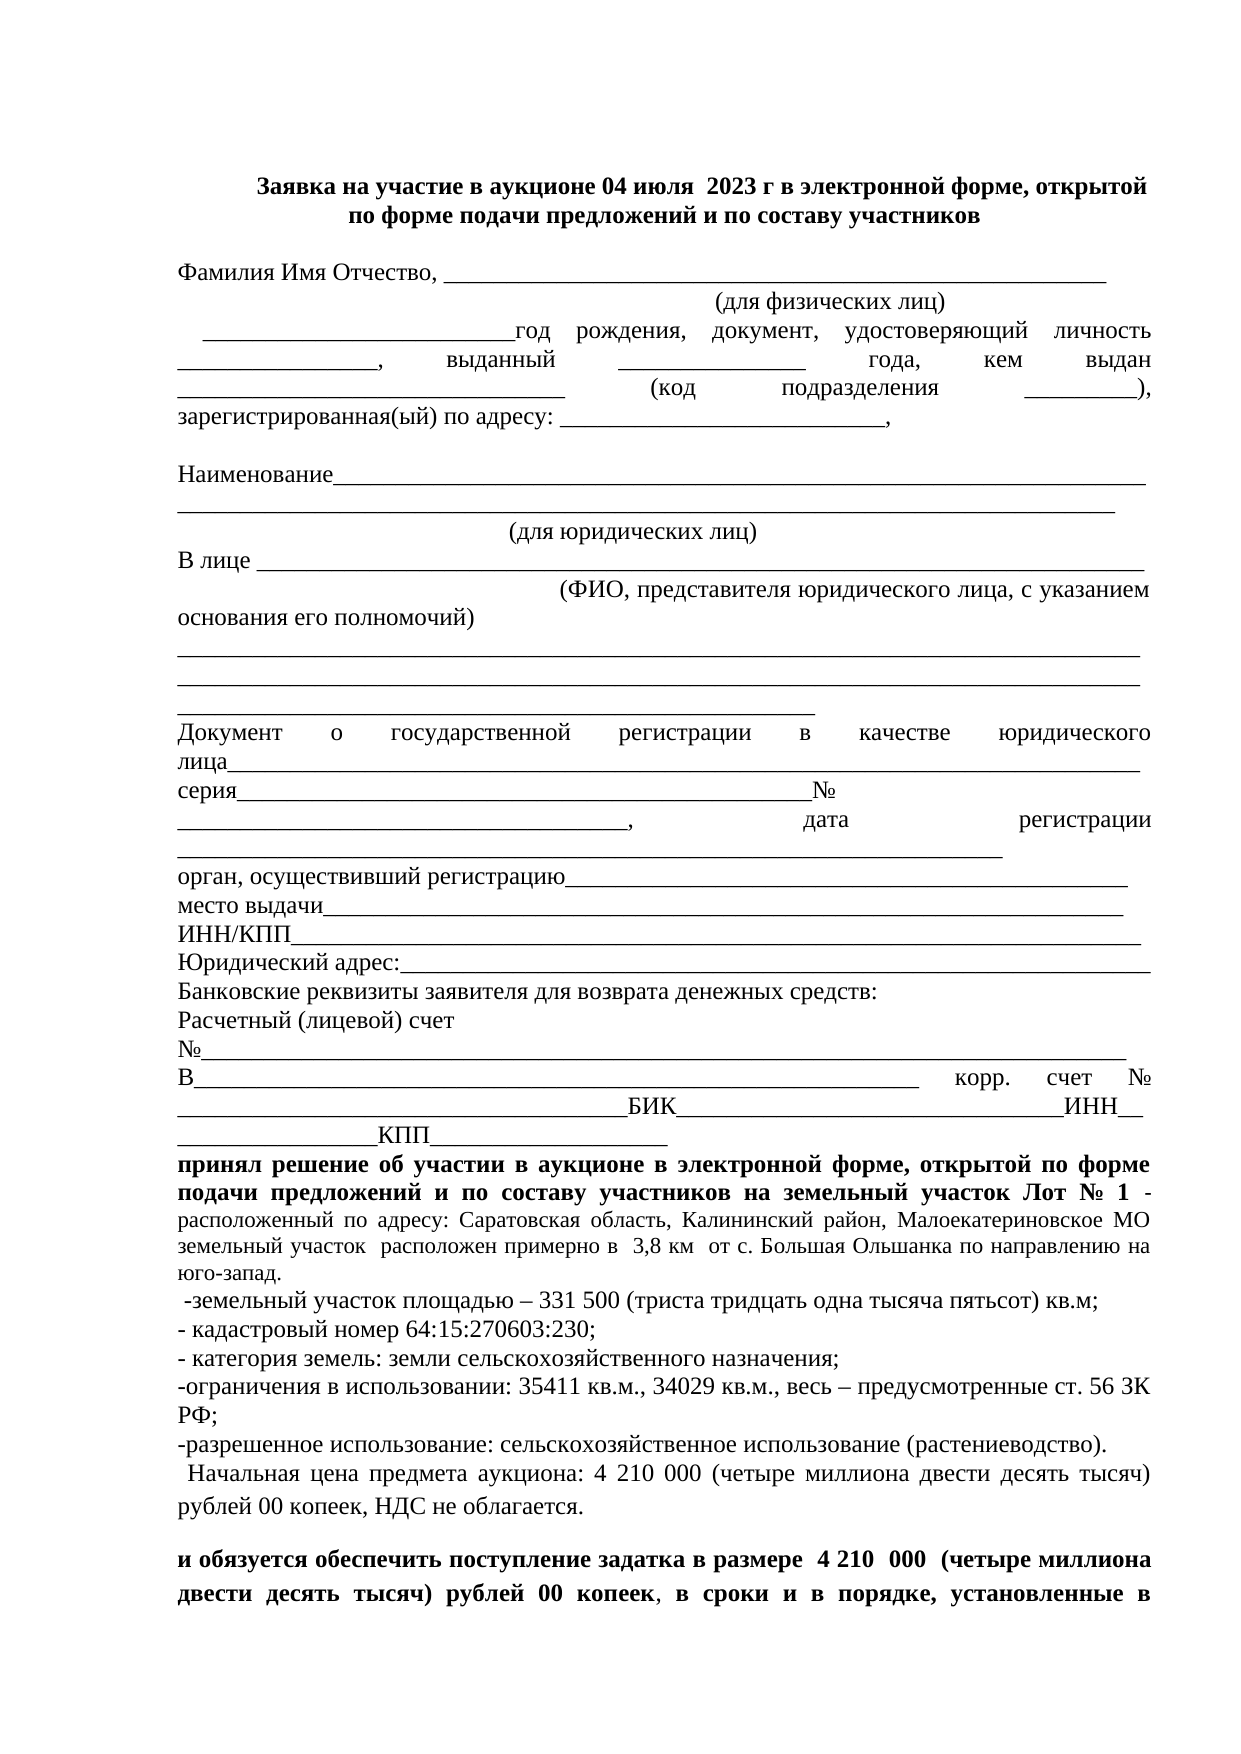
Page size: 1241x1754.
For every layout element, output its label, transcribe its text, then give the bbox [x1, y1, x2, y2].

text - кадастровый номер 64:15:270603:230; [177, 1314, 1152, 1343]
text _____________________________________________________________________________________________________________________________________________________________________________________________________________ [177, 631, 1152, 717]
text _________________________год рождения, документ, удостоверяющий личность ________________, выданный _______________ года, кем выдан _______________________________ (код подразделения _________), зарегистрированная(ый) по адресу: __________________________, [177, 315, 1152, 430]
text -ограничения в использовании: 35411 кв.м., 34029 кв.м., весь – предусмотренные ст. 56 ЗК РФ; [177, 1371, 1152, 1429]
text -разрешенное использование: сельскохозяйственное использование (растениеводство). [177, 1429, 1152, 1458]
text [177, 1544, 1152, 1606]
text Заявка на участие в аукционе 04 июля 2023 г в электронной форме, открытой по форме подачи предложений и по составу участников [177, 171, 1152, 229]
text Документ о государственной регистрации в качестве юридического лица_________________________________________________________________________ [177, 717, 1152, 775]
text принял решение об участии в аукционе в электронной форме, открытой по форме подачи предложений и по составу участников на земельный участок Лот № 1 - расположенный по адресу: Саратовская область, Калининский район, Малоекатериновское МО земельный участок расположен примерно в 3,8 км от с. Большая Ольшанка по направлению на юго-запад. [177, 1149, 1152, 1285]
text Юридический адрес:____________________________________________________________ [177, 947, 1152, 976]
text Наименование____________________________________________________________________________________________________________________________________________ [177, 459, 1152, 516]
text (ФИО, представителя юридического лица, с указанием основания его полномочий) [177, 574, 1152, 631]
text Расчетный (лицевой) счет [177, 1005, 1152, 1034]
text Фамилия Имя Отчество, _____________________________________________________ [177, 257, 1152, 286]
text №__________________________________________________________________________ [177, 1034, 1152, 1062]
text орган, осуществивший регистрацию_____________________________________________ [177, 861, 1152, 890]
text В лице _______________________________________________________________________ [177, 545, 1152, 574]
text (для физических лиц) [177, 286, 1152, 315]
text - категория земель: земли сельскохозяйственного назначения; [177, 1343, 1152, 1371]
text серия______________________________________________№ ____________________________________, дата регистрации __________________________________________________________________ [177, 775, 1152, 861]
text Начальная цена предмета аукциона: 4 210 000 (четыре миллиона двести десять тысяч) рублей 00 копеек, НДС не облагается. [177, 1458, 1152, 1519]
text ИНН/КПП____________________________________________________________________ [177, 919, 1152, 947]
text (для юридических лиц) [177, 516, 1152, 545]
text -земельный участок площадью – 331 500 (триста тридцать одна тысяча пятьсот) кв.м; [177, 1285, 1152, 1314]
text В__________________________________________________________ корр. счет № ____________________________________БИК_______________________________ИНН__________________КПП___________________ [177, 1062, 1152, 1149]
text место выдачи________________________________________________________________ [177, 890, 1152, 919]
text Банковские реквизиты заявителя для возврата денежных средств: [177, 976, 1152, 1005]
